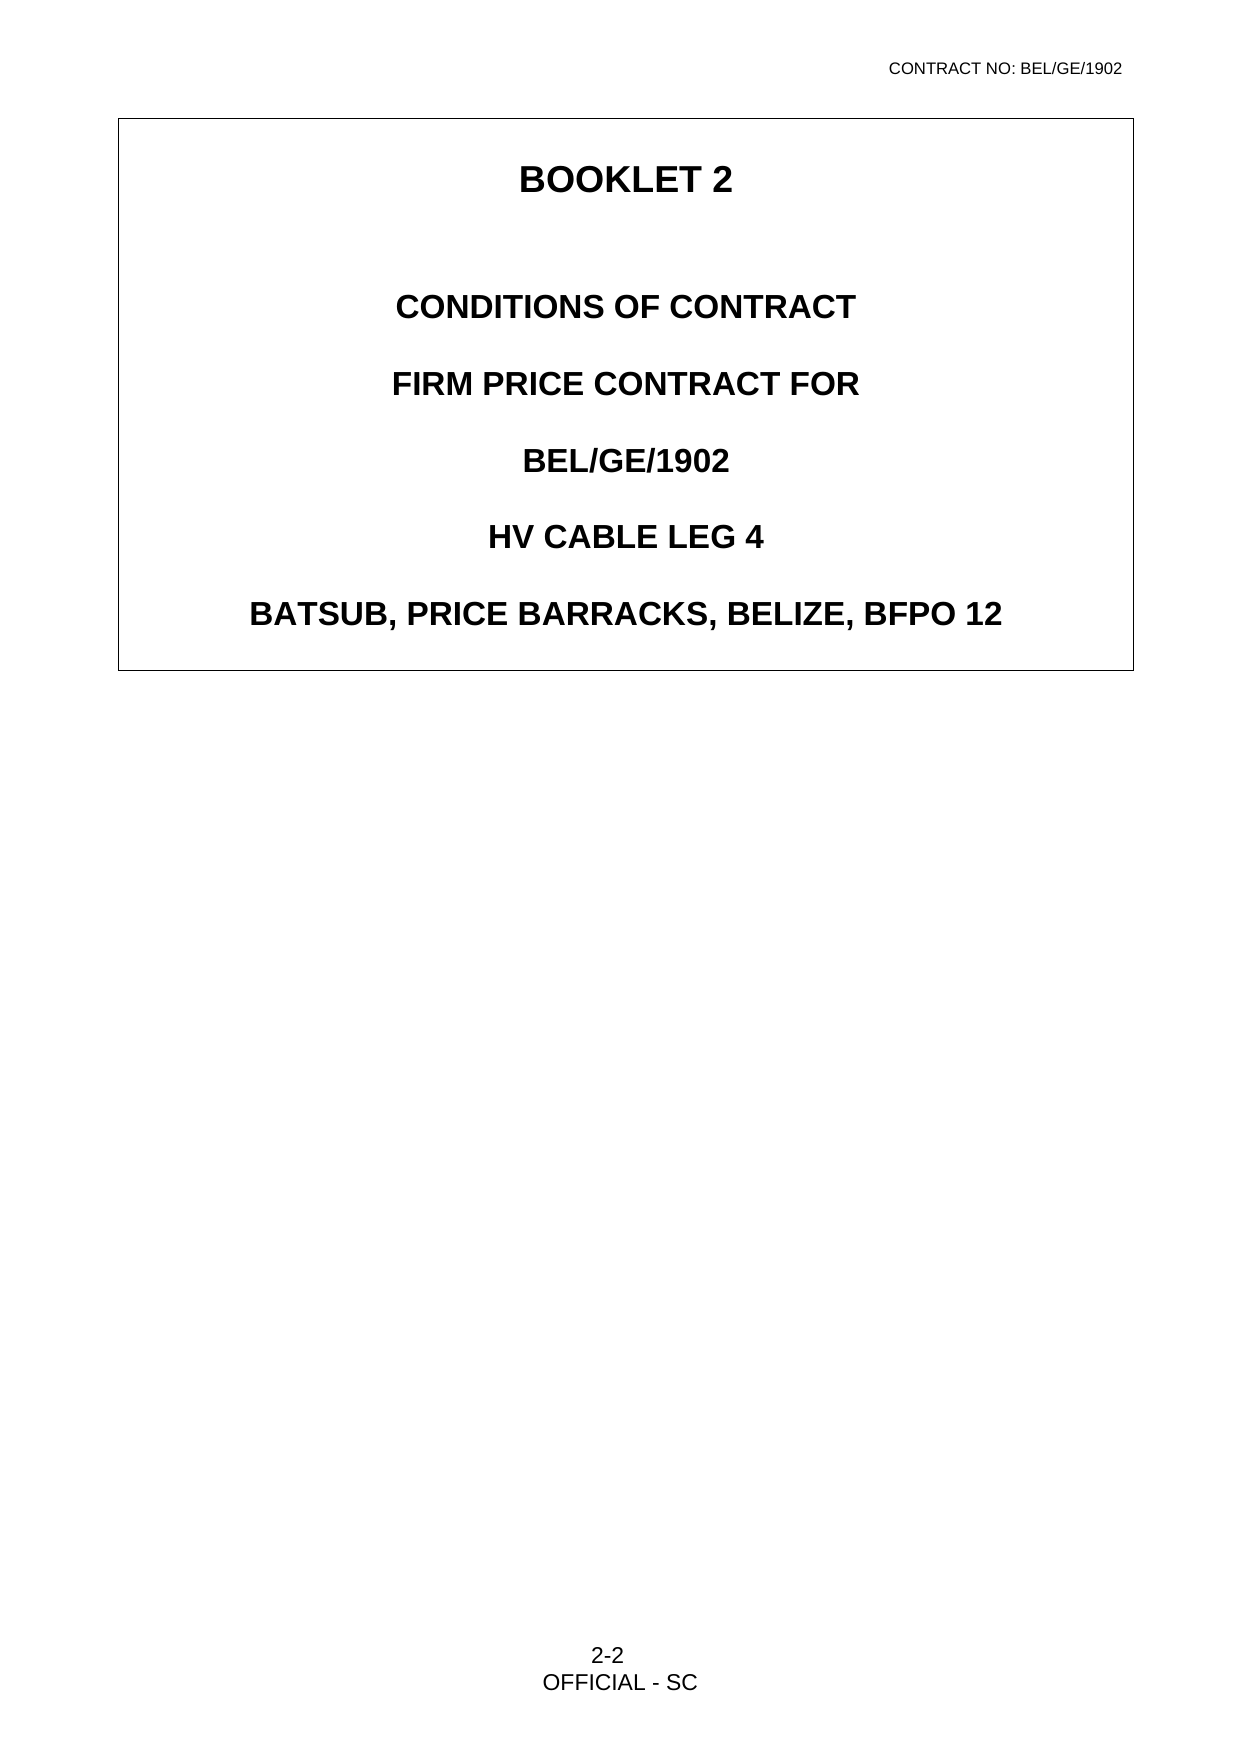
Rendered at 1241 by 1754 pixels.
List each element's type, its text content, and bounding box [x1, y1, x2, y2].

table_header BOOKLET 2 CONDITIONS OF CONTRACT FIRM PRICE CONTRACT FOR BEL/GE/1902 HV CABLE LEG 4 BATSUB, PRICE BARRACKS, BELIZE, BFPO 12 [119, 119, 1133, 670]
